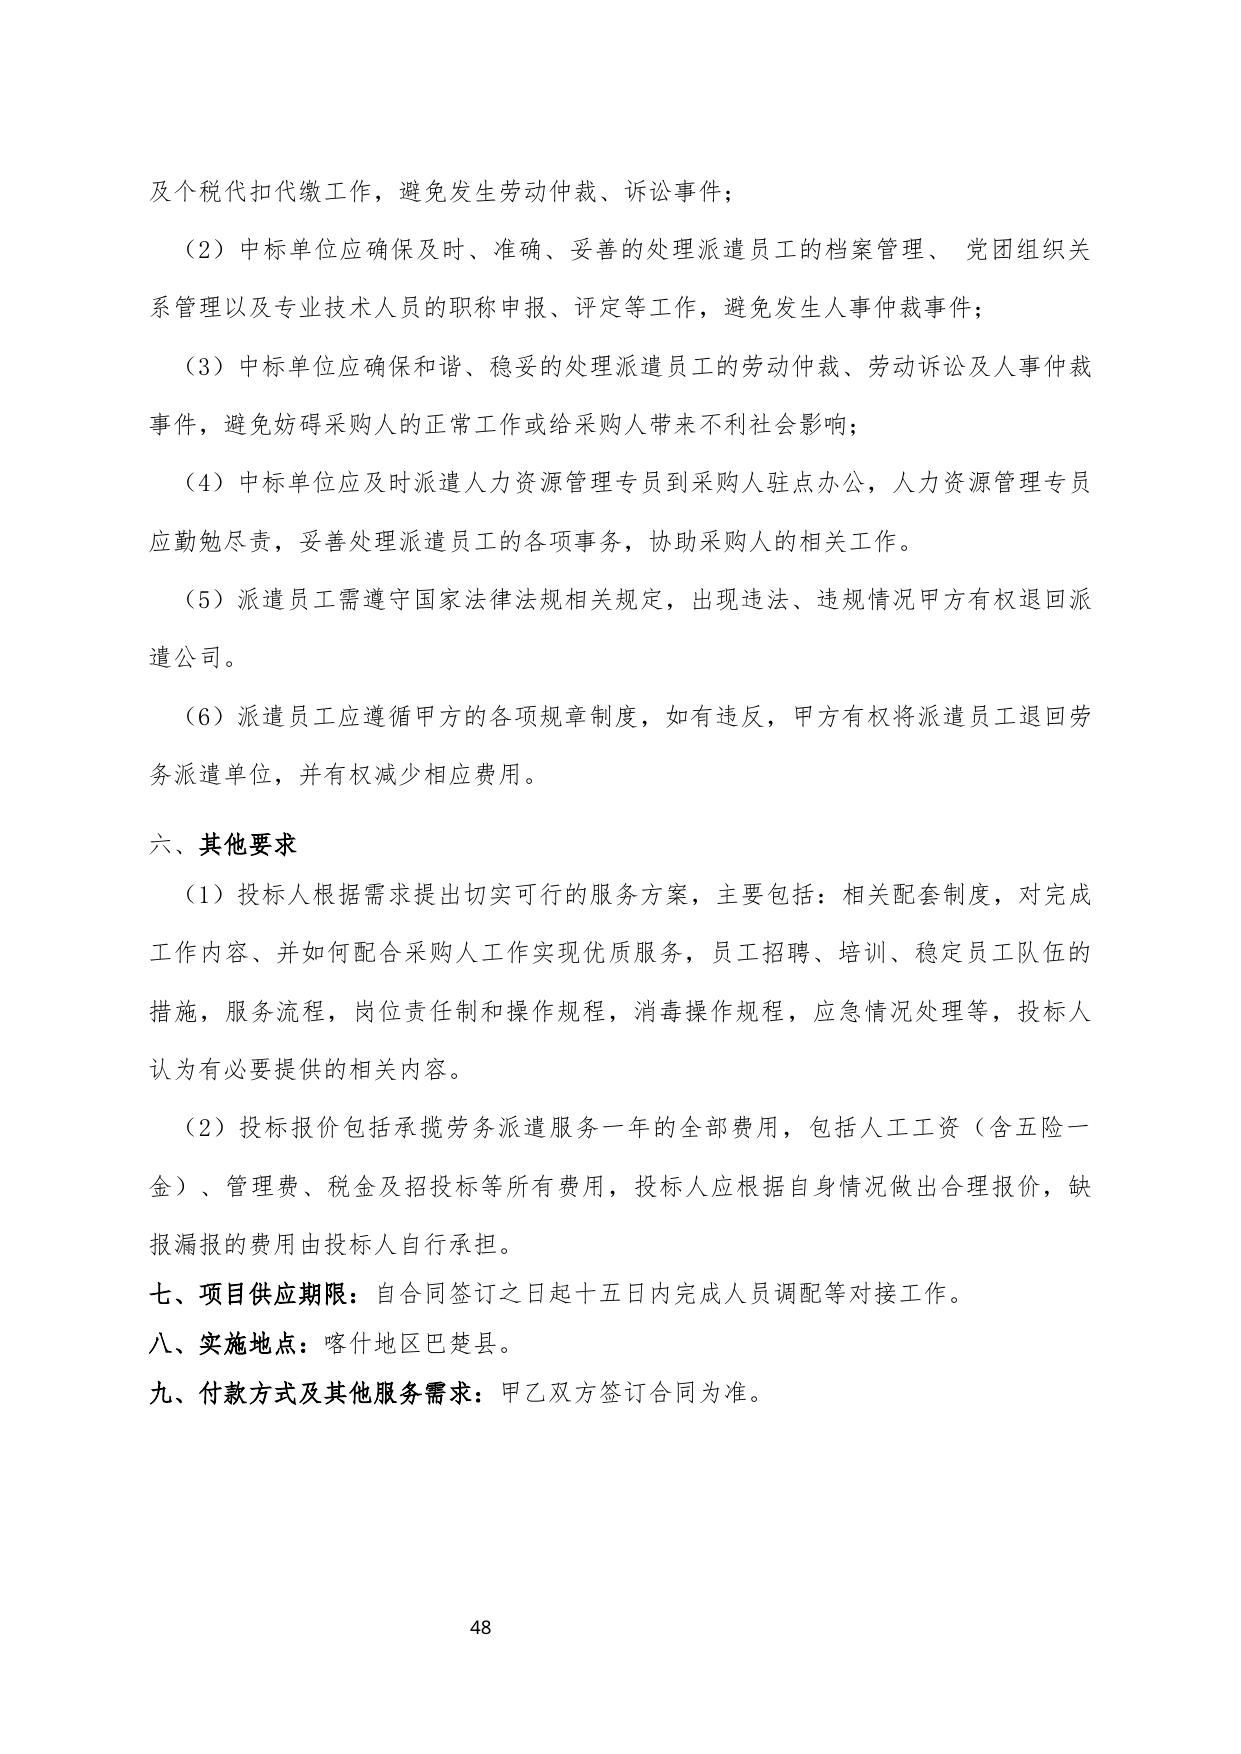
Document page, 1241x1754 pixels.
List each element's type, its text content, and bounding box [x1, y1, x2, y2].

list （4）中标单位应及时派遣人力资源管理专员到采购人驻点办公，人力资源管理专员应勤勉尽责，妥善处理派遣员工的各项事务，协助采购人的相关工作。 [148, 445, 1093, 562]
list （1）投标人根据需求提出切实可行的服务方案，主要包括：相关配套制度，对完成工作内容、并如何配合采购人工作实现优质服务，员工招聘、培训、稳定员工队伍的措施，服务流程，岗位责任制和操作规程，消毒操作规程，应急情况处理等，投标人认为有必要提供的相关内容。 [148, 857, 1093, 1090]
list 其他要求 [148, 828, 1093, 857]
list （5）派遣员工需遵守国家法律法规相关规定，出现违法、违规情况甲方有权退回派遣公司。 [148, 562, 1093, 678]
list （3）中标单位应确保和谐、稳妥的处理派遣员工的劳动仲裁、劳动诉讼及人事仲裁事件，避免妨碍采购人的正常工作或给采购人带来不利社会影响； [148, 328, 1093, 445]
list （6）派遣员工应遵循甲方的各项规章制度，如有违反，甲方有权将派遣员工退回劳务派遣单位，并有权减少相应费用。 [148, 678, 1093, 795]
list （2）投标报价包括承揽劳务派遣服务一年的全部费用，包括人工工资（含五险一金）、管理费、税金及招投标等所有费用，投标人应根据自身情况做出合理报价，缺报漏报的费用由投标人自行承担。 [148, 1090, 1093, 1265]
list （2）中标单位应确保及时、准确、妥善的处理派遣员工的档案管理、 党团组织关系管理以及专业技术人员的职称申报、评定等工作，避免发生人事仲裁事件； [148, 212, 1093, 328]
list 九、付款方式及其他服务需求：甲乙双方签订合同为准。 [148, 1377, 1093, 1405]
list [148, 153, 1093, 212]
list 七、项目供应期限：自合同签订之日起十五日内完成人员调配等对接工作。 [148, 1277, 1093, 1306]
list 八、实施地点：喀什地区巴楚县。 [148, 1327, 1093, 1356]
